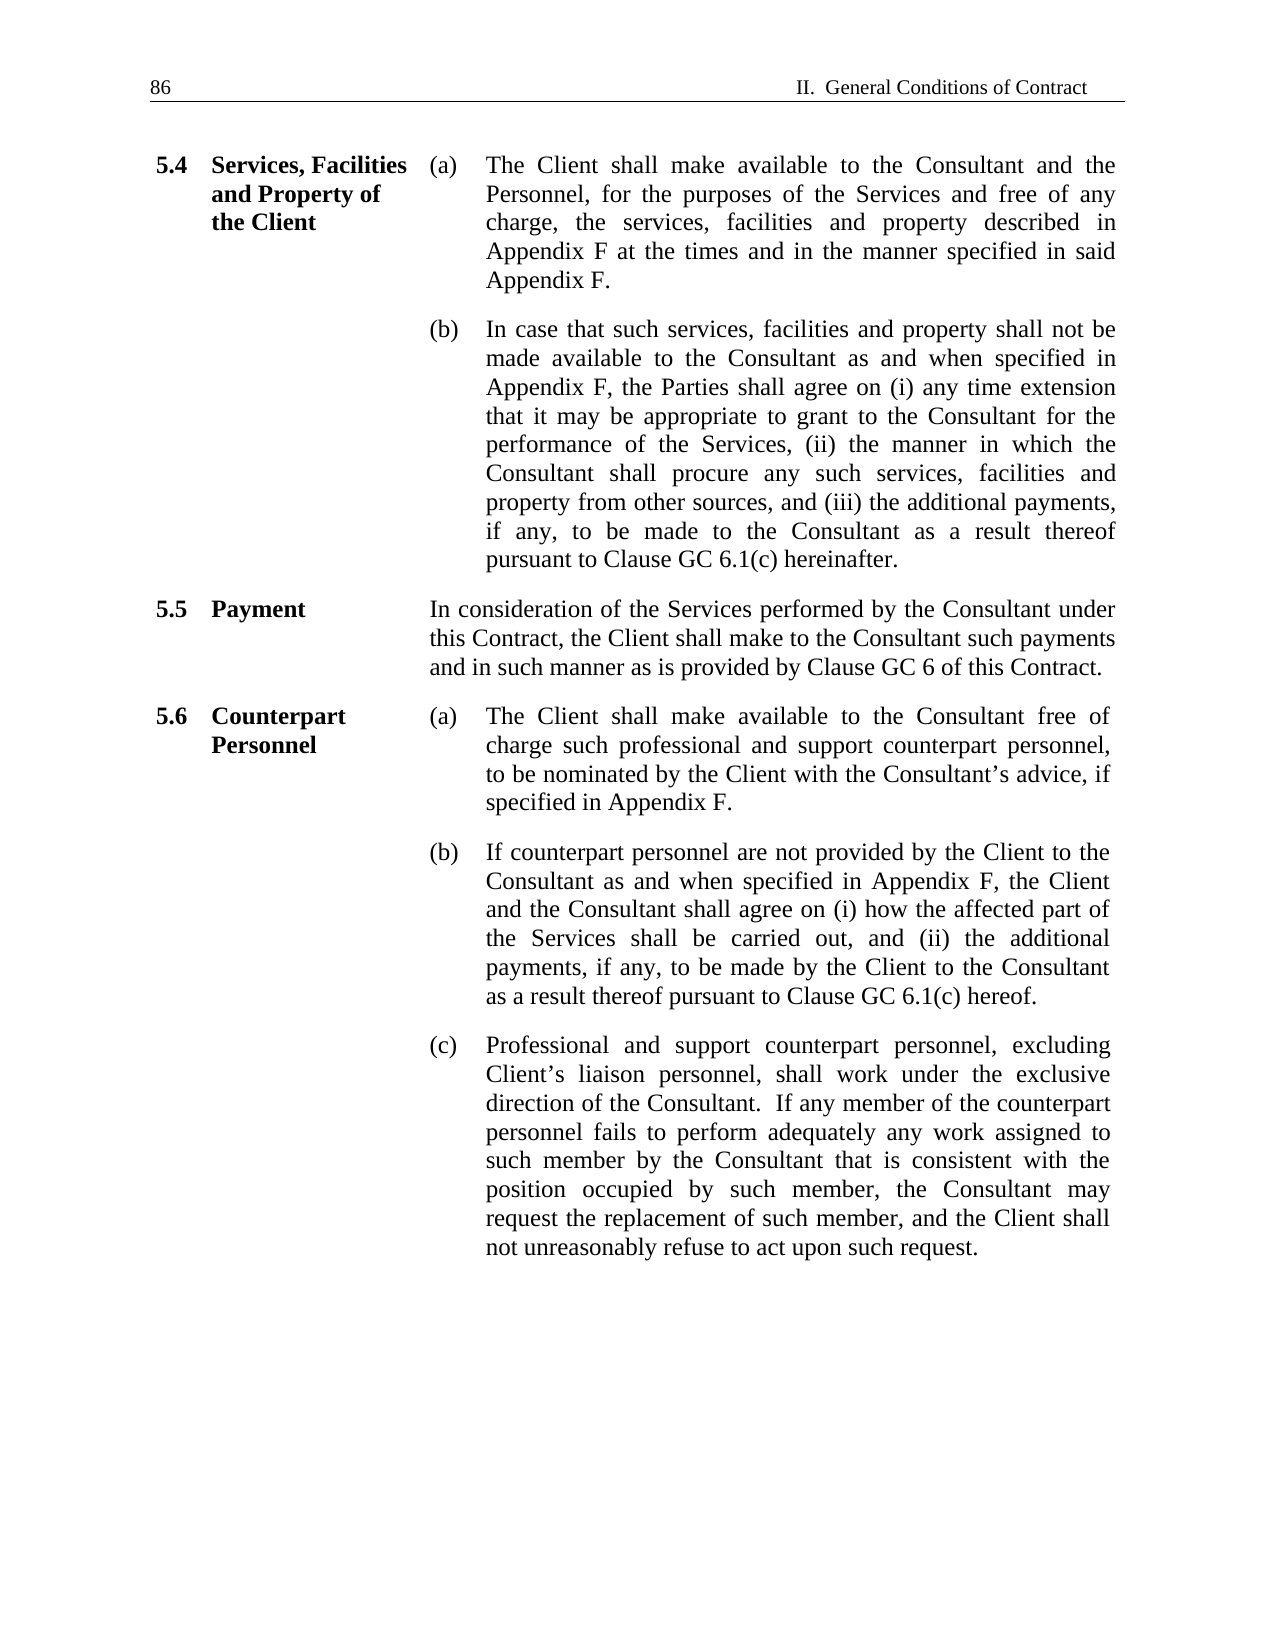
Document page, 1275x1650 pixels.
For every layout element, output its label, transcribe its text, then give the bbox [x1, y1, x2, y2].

table_cell 5.5 Payment [145, 594, 418, 701]
table_cell (a) The Client shall make available to the Consultant and the Personnel, for the purposes of the Services and free of any charge, the services, facilities and property described in Appendix F at the times and in the manner specified in said Appendix F. (b) In case that such services, facilities and property shall not be made available to the Consultant as and when specified in Appendix F, the Parties shall agree on (i) any time extension that it may be appropriate to grant to the Consultant for the performance of the Services, (ii) the manner in which the Consultant shall procure any such services, facilities and property from other sources, and (iii) the additional payments, if any, to be made to the Consultant as a result thereof pursuant to Clause GC 6.1(c) hereinafter. [418, 150, 1131, 594]
table_cell In consideration of the Services performed by the Consultant under this Contract, the Client shall make to the Consultant such payments and in such manner as is provided by Clause GC 6 of this Contract. [418, 594, 1131, 701]
table_cell (a) The Client shall make available to the Consultant free of charge such professional and support counterpart personnel, to be nominated by the Client with the Consultant’s advice, if specified in Appendix F. (b) If counterpart personnel are not provided by the Client to the Consultant as and when specified in Appendix F, the Client and the Consultant shall agree on (i) how the affected part of the Services shall be carried out, and (ii) the additional payments, if any, to be made by the Client to the Consultant as a result thereof pursuant to Clause GC 6.1(c) hereof. (c) Professional and support counterpart personnel, excluding Client’s liaison personnel, shall work under the exclusive direction of the Consultant. If any member of the counterpart personnel fails to perform adequately any work assigned to such member by the Consultant that is consistent with the position occupied by such member, the Consultant may request the replacement of such member, and the Client shall not unreasonably refuse to act upon such request. [418, 701, 1125, 1281]
table_cell 5.6 Counterpart Personnel [145, 701, 418, 1281]
table_cell 5.4 Services, Facilities and Property of the Client [145, 150, 418, 594]
